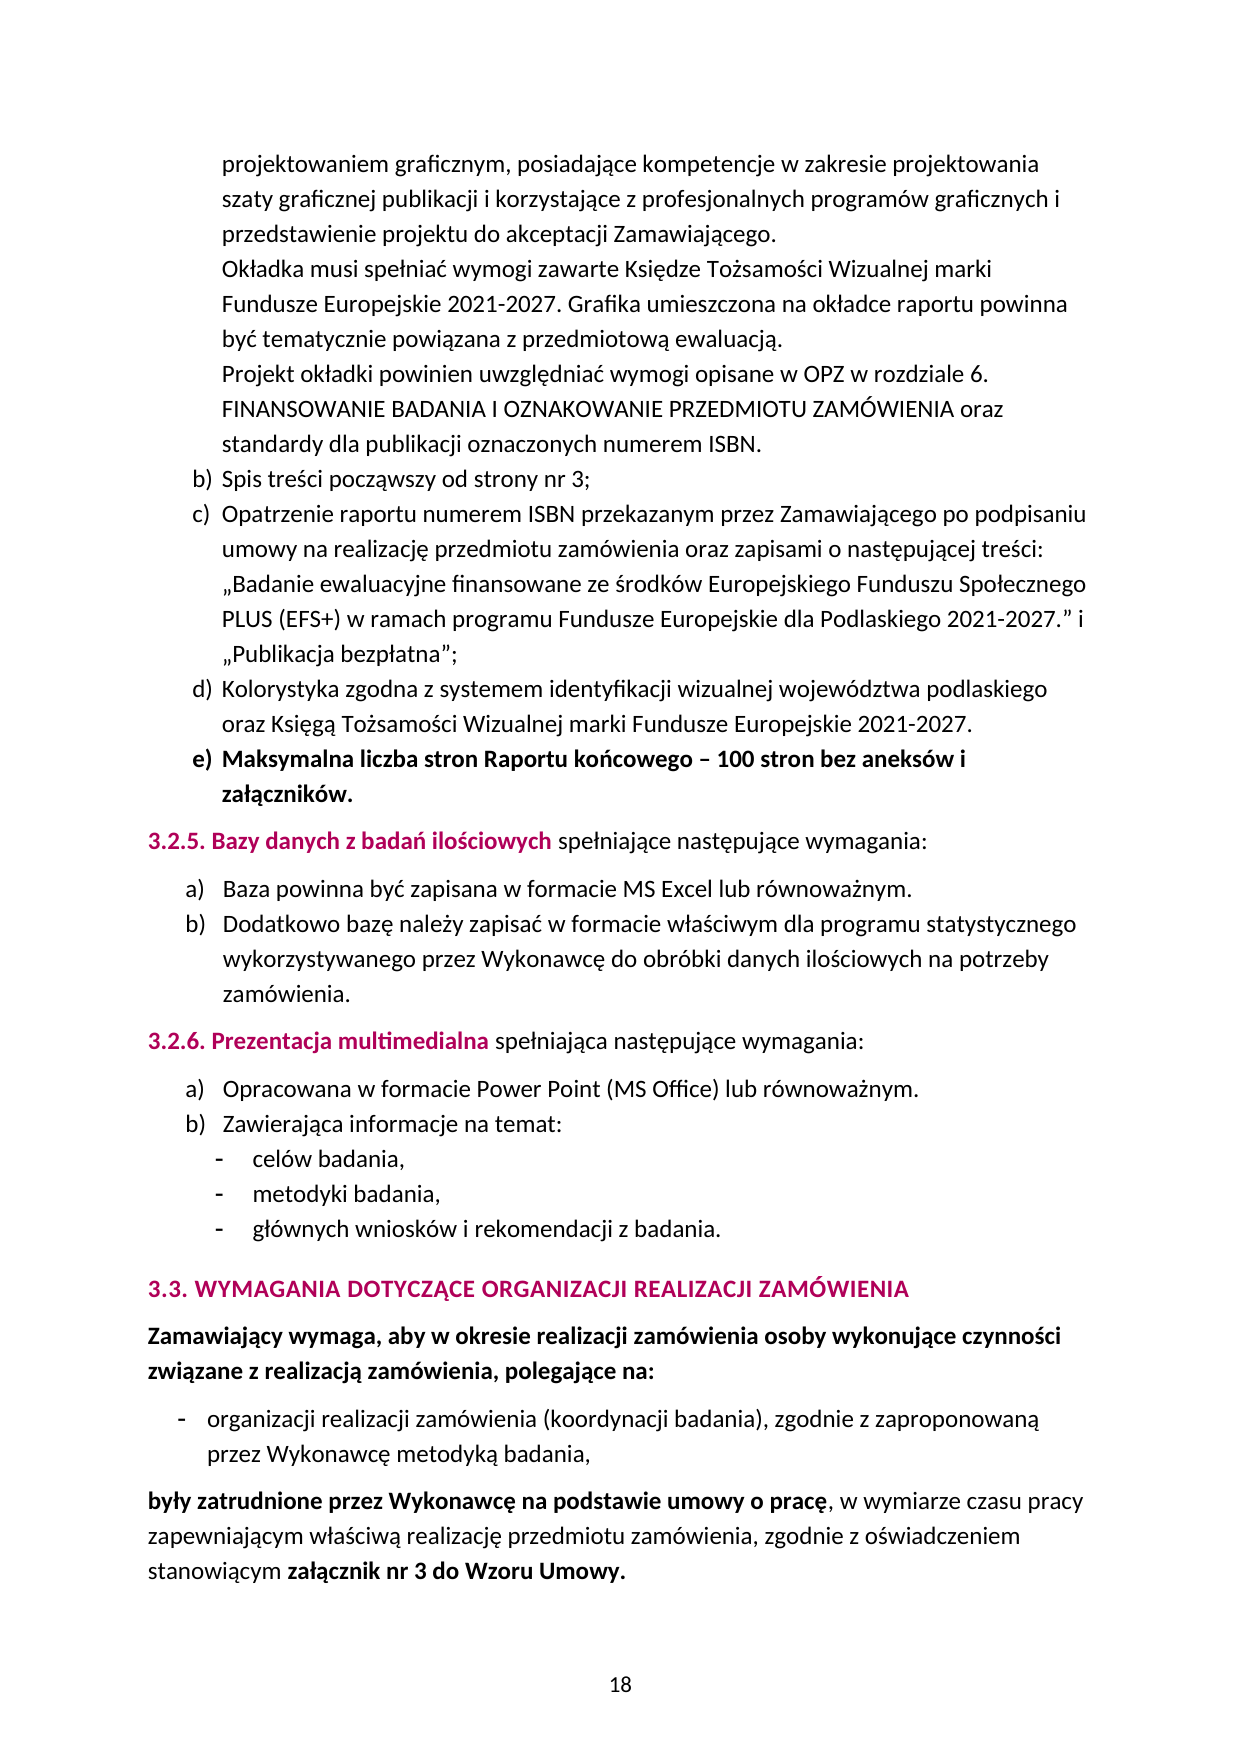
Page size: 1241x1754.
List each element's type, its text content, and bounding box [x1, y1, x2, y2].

list głównych wniosków i rekomendacji z badania. [215, 1213, 1092, 1243]
list organizacji realizacji zamówienia (koordynacji badania), zgodnie z zaproponowaną przez Wykonawcę metodyką badania, [177, 1403, 1092, 1468]
list Zawierająca informacje na temat: [185, 1108, 1092, 1138]
text 3.2.5. Bazy danych z badań ilościowych spełniające następujące wymagania: [148, 825, 1092, 856]
list Baza powinna być zapisana w formacie MS Excel lub równoważnym. [185, 873, 1092, 903]
list celów badania, [215, 1143, 1092, 1173]
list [192, 148, 1092, 248]
list Spis treści począwszy od strony nr 3; [192, 463, 1092, 493]
text były zatrudnione przez Wykonawcę na podstawie umowy o pracę, w wymiarze czasu pracy zapewniającym właściwą realizację przedmiotu zamówienia, zgodnie z oświadczeniem stanowiącym załącznik nr 3 do Wzoru Umowy. [148, 1485, 1092, 1586]
list metodyki badania, [215, 1178, 1092, 1208]
text Zamawiający wymaga, aby w okresie realizacji zamówienia osoby wykonujące czynności związane z realizacją zamówienia, polegające na: [148, 1320, 1092, 1386]
text 3.2.6. Prezentacja multimedialna spełniająca następujące wymagania: [148, 1025, 1092, 1056]
list Opracowana w formacie Power Point (MS Office) lub równoważnym. [185, 1073, 1092, 1103]
subtitle 3.3. WYMAGANIA DOTYCZĄCE ORGANIZACJI REALIZACJI ZAMÓWIENIA [148, 1273, 1092, 1303]
list Opatrzenie raportu numerem ISBN przekazanym przez Zamawiającego po podpisaniu umowy na realizację przedmiotu zamówienia oraz zapisami o następującej treści: „Badanie ewaluacyjne finansowane ze środków Europejskiego Funduszu Społecznego PLUS (EFS+) w ramach programu Fundusze Europejskie dla Podlaskiego 2021-2027.” i „Publikacja bezpłatna”; [192, 498, 1092, 668]
list Projekt okładki powinien uwzględniać wymogi opisane w OPZ w rozdziale 6. FINANSOWANIE BADANIA I OZNAKOWANIE PRZEDMIOTU ZAMÓWIENIA oraz standardy dla publikacji oznaczonych numerem ISBN. [222, 358, 1092, 458]
list Maksymalna liczba stron Raportu końcowego – 100 stron bez aneksów i załączników. [192, 743, 1092, 808]
list Okładka musi spełniać wymogi zawarte Księdze Tożsamości Wizualnej marki Fundusze Europejskie 2021-2027. Grafika umieszczona na okładce raportu powinna być tematycznie powiązana z przedmiotową ewaluacją. [222, 253, 1092, 353]
list Kolorystyka zgodna z systemem identyfikacji wizualnej województwa podlaskiego oraz Księgą Tożsamości Wizualnej marki Fundusze Europejskie 2021-2027. [192, 673, 1092, 738]
list Dodatkowo bazę należy zapisać w formacie właściwym dla programu statystycznego wykorzystywanego przez Wykonawcę do obróbki danych ilościowych na potrzeby zamówienia. [185, 908, 1092, 1008]
